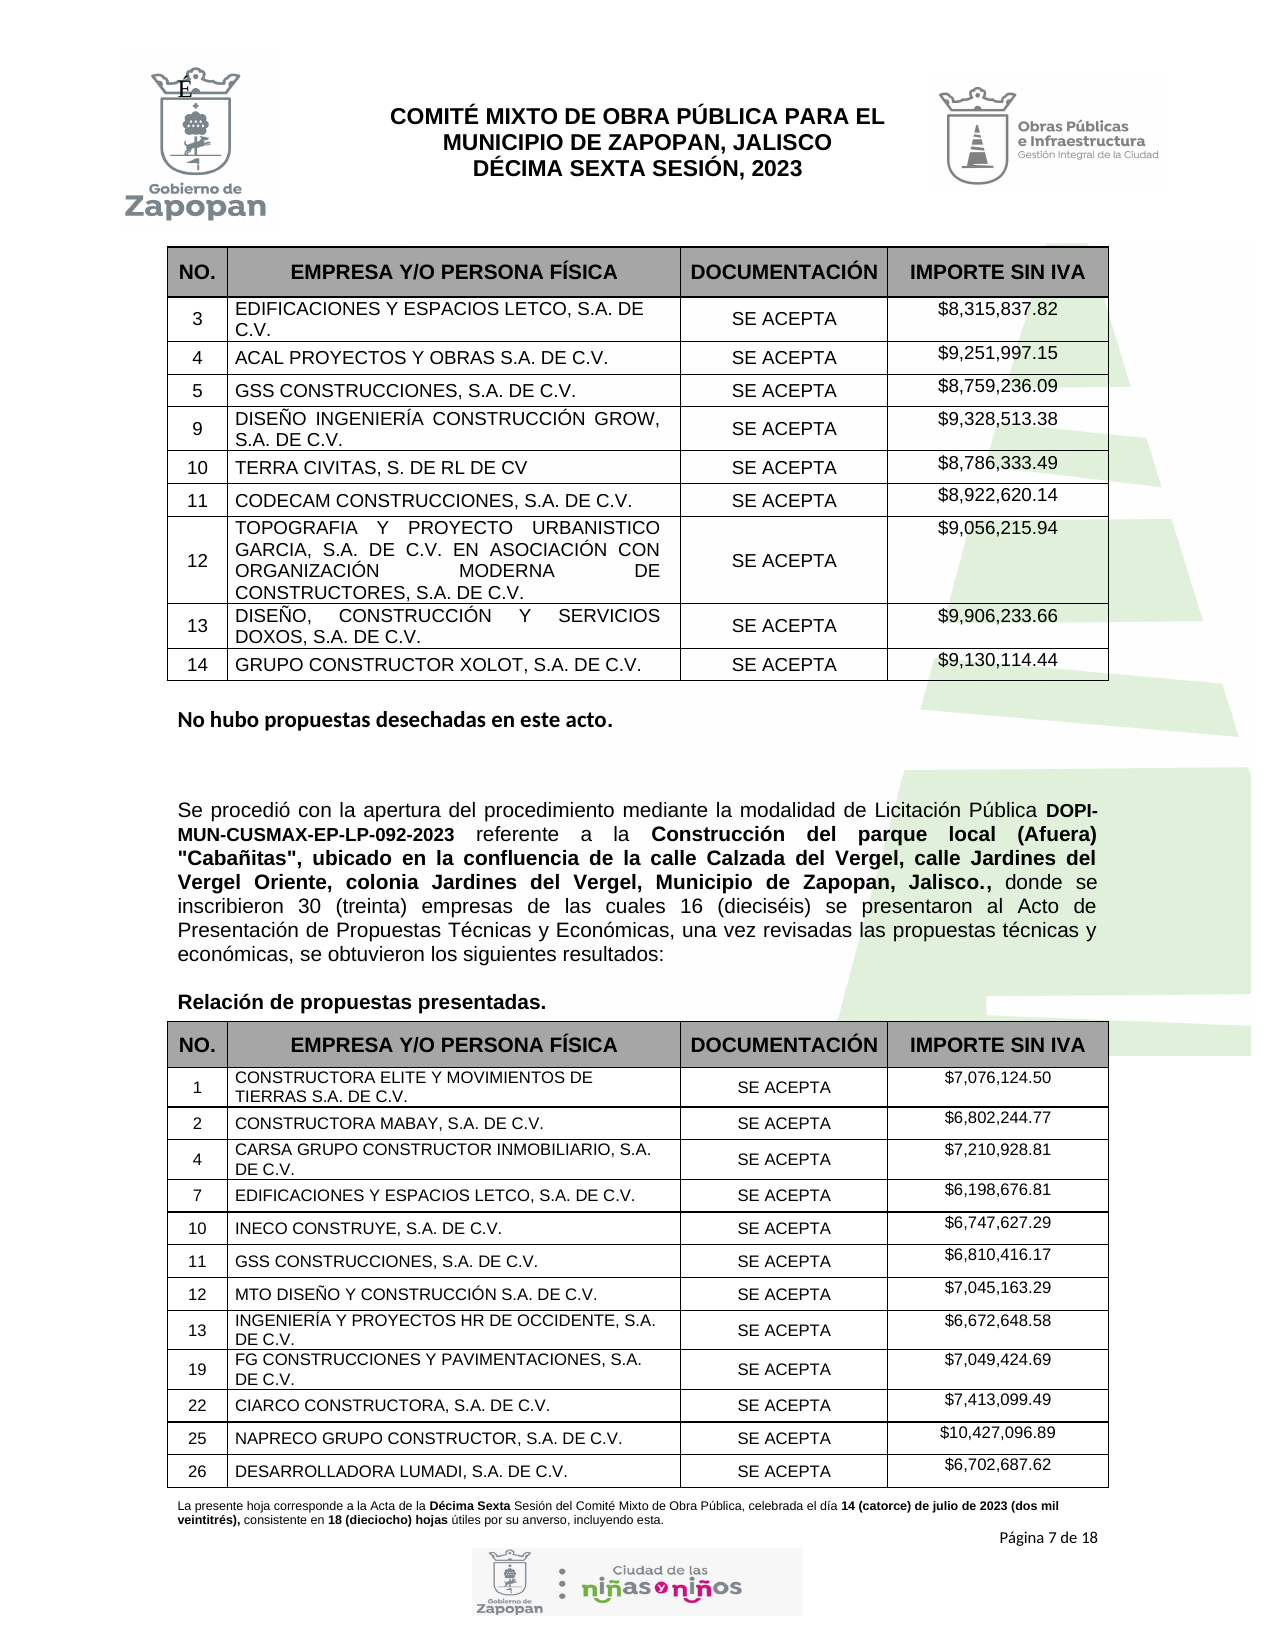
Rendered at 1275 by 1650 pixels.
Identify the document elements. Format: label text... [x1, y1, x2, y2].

table_cell 13 [168, 604, 227, 647]
table_cell $7,076,124.50 [888, 1068, 1108, 1106]
table_cell 11 [168, 484, 227, 516]
picture [124, 47, 278, 230]
table_header EMPRESA Y/O PERSONA FÍSICA [228, 1022, 680, 1067]
table_cell 1 [168, 1068, 227, 1106]
table_cell DISEÑO INGENIERÍA CONSTRUCCIÓN GROW, S.A. DE C.V. [228, 407, 680, 450]
table_header IMPORTE SIN IVA [888, 1022, 1108, 1067]
table_cell SE ACEPTA [681, 517, 887, 603]
table_cell 3 [168, 298, 227, 341]
table_header EMPRESA Y/O PERSONA FÍSICA [228, 248, 680, 296]
table_cell $8,786,333.49 [888, 451, 1108, 483]
table_cell TERRA CIVITAS, S. DE RL DE CV [228, 451, 680, 483]
table_cell GRUPO CONSTRUCTOR XOLOT, S.A. DE C.V. [228, 649, 680, 680]
table_cell $6,198,676.81 [888, 1180, 1108, 1211]
table_cell 26 [168, 1455, 227, 1487]
text Se procedió con la apertura del procedimiento mediante la modalidad de Licitación Pública DOPI-MUN-CUSMAX-EP-LP-092-2023 referente a la Construcción del parque local (Afuera) "Cabañitas", ubicado en la confluencia de la calle Calzada del Vergel, calle Jardines del Vergel Oriente, colonia Jardines del Vergel, Municipio de Zapopan, Jalisco., donde se inscribieron 30 (treinta) empresas de las cuales 16 (dieciséis) se presentaron al Acto de Presentación de Propuestas Técnicas y Económicas, una vez revisadas las propuestas técnicas y económicas, se obtuvieron los siguientes resultados: [177, 798, 1098, 966]
table_cell 12 [168, 1278, 227, 1310]
table_cell 9 [168, 407, 227, 450]
table_cell $7,413,099.49 [888, 1390, 1108, 1421]
table_cell TOPOGRAFIA Y PROYECTO URBANISTICO GARCIA, S.A. DE C.V. EN ASOCIACIÓN CON ORGANIZACIÓN MODERNA DE CONSTRUCTORES, S.A. DE C.V. [228, 517, 680, 603]
table_header NO. [168, 248, 227, 296]
table_cell SE ACEPTA [681, 298, 887, 341]
table_cell SE ACEPTA [681, 451, 887, 483]
table_cell SE ACEPTA [681, 1390, 887, 1421]
table_cell 11 [168, 1245, 227, 1277]
table_header DOCUMENTACIÓN [681, 248, 887, 296]
table_cell SE ACEPTA [681, 1213, 887, 1244]
table_cell NAPRECO GRUPO CONSTRUCTOR, S.A. DE C.V. [228, 1423, 680, 1454]
table_cell SE ACEPTA [681, 1245, 887, 1277]
table_cell $9,130,114.44 [888, 649, 1108, 680]
table_cell $7,210,928.81 [888, 1140, 1108, 1178]
table_cell 10 [168, 451, 227, 483]
table_cell SE ACEPTA [681, 1423, 887, 1454]
table_cell $9,328,513.38 [888, 407, 1108, 450]
table_cell MTO DISEÑO Y CONSTRUCCIÓN S.A. DE C.V. [228, 1278, 680, 1310]
table_cell DESARROLLADORA LUMADI, S.A. DE C.V. [228, 1455, 680, 1487]
table_cell CODECAM CONSTRUCCIONES, S.A. DE C.V. [228, 484, 680, 516]
text No hubo propuestas desechadas en este acto. [177, 705, 1152, 733]
table_cell INGENIERÍA Y PROYECTOS HR DE OCCIDENTE, S.A. DE C.V. [228, 1311, 680, 1349]
table_cell $6,672,648.58 [888, 1311, 1108, 1349]
table_header NO. [168, 1022, 227, 1067]
text Relación de propuestas presentadas. [177, 990, 1098, 1014]
table_cell SE ACEPTA [681, 375, 887, 406]
picture [471, 1548, 804, 1616]
table_cell SE ACEPTA [681, 1180, 887, 1211]
table_cell 2 [168, 1108, 227, 1139]
table_cell SE ACEPTA [681, 1350, 887, 1388]
table_cell GSS CONSTRUCCIONES, S.A. DE C.V. [228, 1245, 680, 1277]
table_cell $6,747,627.29 [888, 1213, 1108, 1244]
table_cell $6,810,416.17 [888, 1245, 1108, 1277]
table_cell EDIFICACIONES Y ESPACIOS LETCO, S.A. DE C.V. [228, 298, 680, 341]
table_cell SE ACEPTA [681, 342, 887, 373]
table_header DOCUMENTACIÓN [681, 1022, 887, 1067]
table_cell $10,427,096.89 [888, 1423, 1108, 1454]
table_cell $6,702,687.62 [888, 1455, 1108, 1487]
picture [932, 76, 1166, 191]
table_cell 19 [168, 1350, 227, 1388]
table_cell SE ACEPTA [681, 649, 887, 680]
table_cell $8,315,837.82 [888, 298, 1108, 341]
table_cell CIARCO CONSTRUCTORA, S.A. DE C.V. [228, 1390, 680, 1421]
table_cell $7,045,163.29 [888, 1278, 1108, 1310]
table_cell SE ACEPTA [681, 1140, 887, 1178]
table_cell 22 [168, 1390, 227, 1421]
table_cell SE ACEPTA [681, 407, 887, 450]
table_cell SE ACEPTA [681, 604, 887, 647]
table_cell CARSA GRUPO CONSTRUCTOR INMOBILIARIO, S.A. DE C.V. [228, 1140, 680, 1178]
table_cell CONSTRUCTORA MABAY, S.A. DE C.V. [228, 1108, 680, 1139]
table_cell ACAL PROYECTOS Y OBRAS S.A. DE C.V. [228, 342, 680, 373]
table_cell SE ACEPTA [681, 484, 887, 516]
table_cell 14 [168, 649, 227, 680]
picture [404, 239, 1251, 1056]
table_cell 10 [168, 1213, 227, 1244]
table_cell $6,802,244.77 [888, 1108, 1108, 1139]
table_cell GSS CONSTRUCCIONES, S.A. DE C.V. [228, 375, 680, 406]
table_cell SE ACEPTA [681, 1311, 887, 1349]
table_header IMPORTE SIN IVA [888, 248, 1108, 296]
table_cell 4 [168, 1140, 227, 1178]
table_cell $9,251,997.15 [888, 342, 1108, 373]
table_cell 7 [168, 1180, 227, 1211]
table_cell FG CONSTRUCCIONES Y PAVIMENTACIONES, S.A. DE C.V. [228, 1350, 680, 1388]
table_cell SE ACEPTA [681, 1108, 887, 1139]
table_cell 13 [168, 1311, 227, 1349]
table_cell SE ACEPTA [681, 1455, 887, 1487]
table_cell $8,759,236.09 [888, 375, 1108, 406]
table_cell $8,922,620.14 [888, 484, 1108, 516]
table_cell 4 [168, 342, 227, 373]
table_cell $9,906,233.66 [888, 604, 1108, 647]
table_cell SE ACEPTA [681, 1278, 887, 1310]
table_cell $9,056,215.94 [888, 517, 1108, 603]
table_cell CONSTRUCTORA ELITE Y MOVIMIENTOS DE TIERRAS S.A. DE C.V. [228, 1068, 680, 1106]
table_cell 12 [168, 517, 227, 603]
table_cell SE ACEPTA [681, 1068, 887, 1106]
table_cell EDIFICACIONES Y ESPACIOS LETCO, S.A. DE C.V. [228, 1180, 680, 1211]
table_cell DISEÑO, CONSTRUCCIÓN Y SERVICIOS DOXOS, S.A. DE C.V. [228, 604, 680, 647]
table_cell INECO CONSTRUYE, S.A. DE C.V. [228, 1213, 680, 1244]
table_cell 5 [168, 375, 227, 406]
table_cell $7,049,424.69 [888, 1350, 1108, 1388]
table_cell 25 [168, 1423, 227, 1454]
